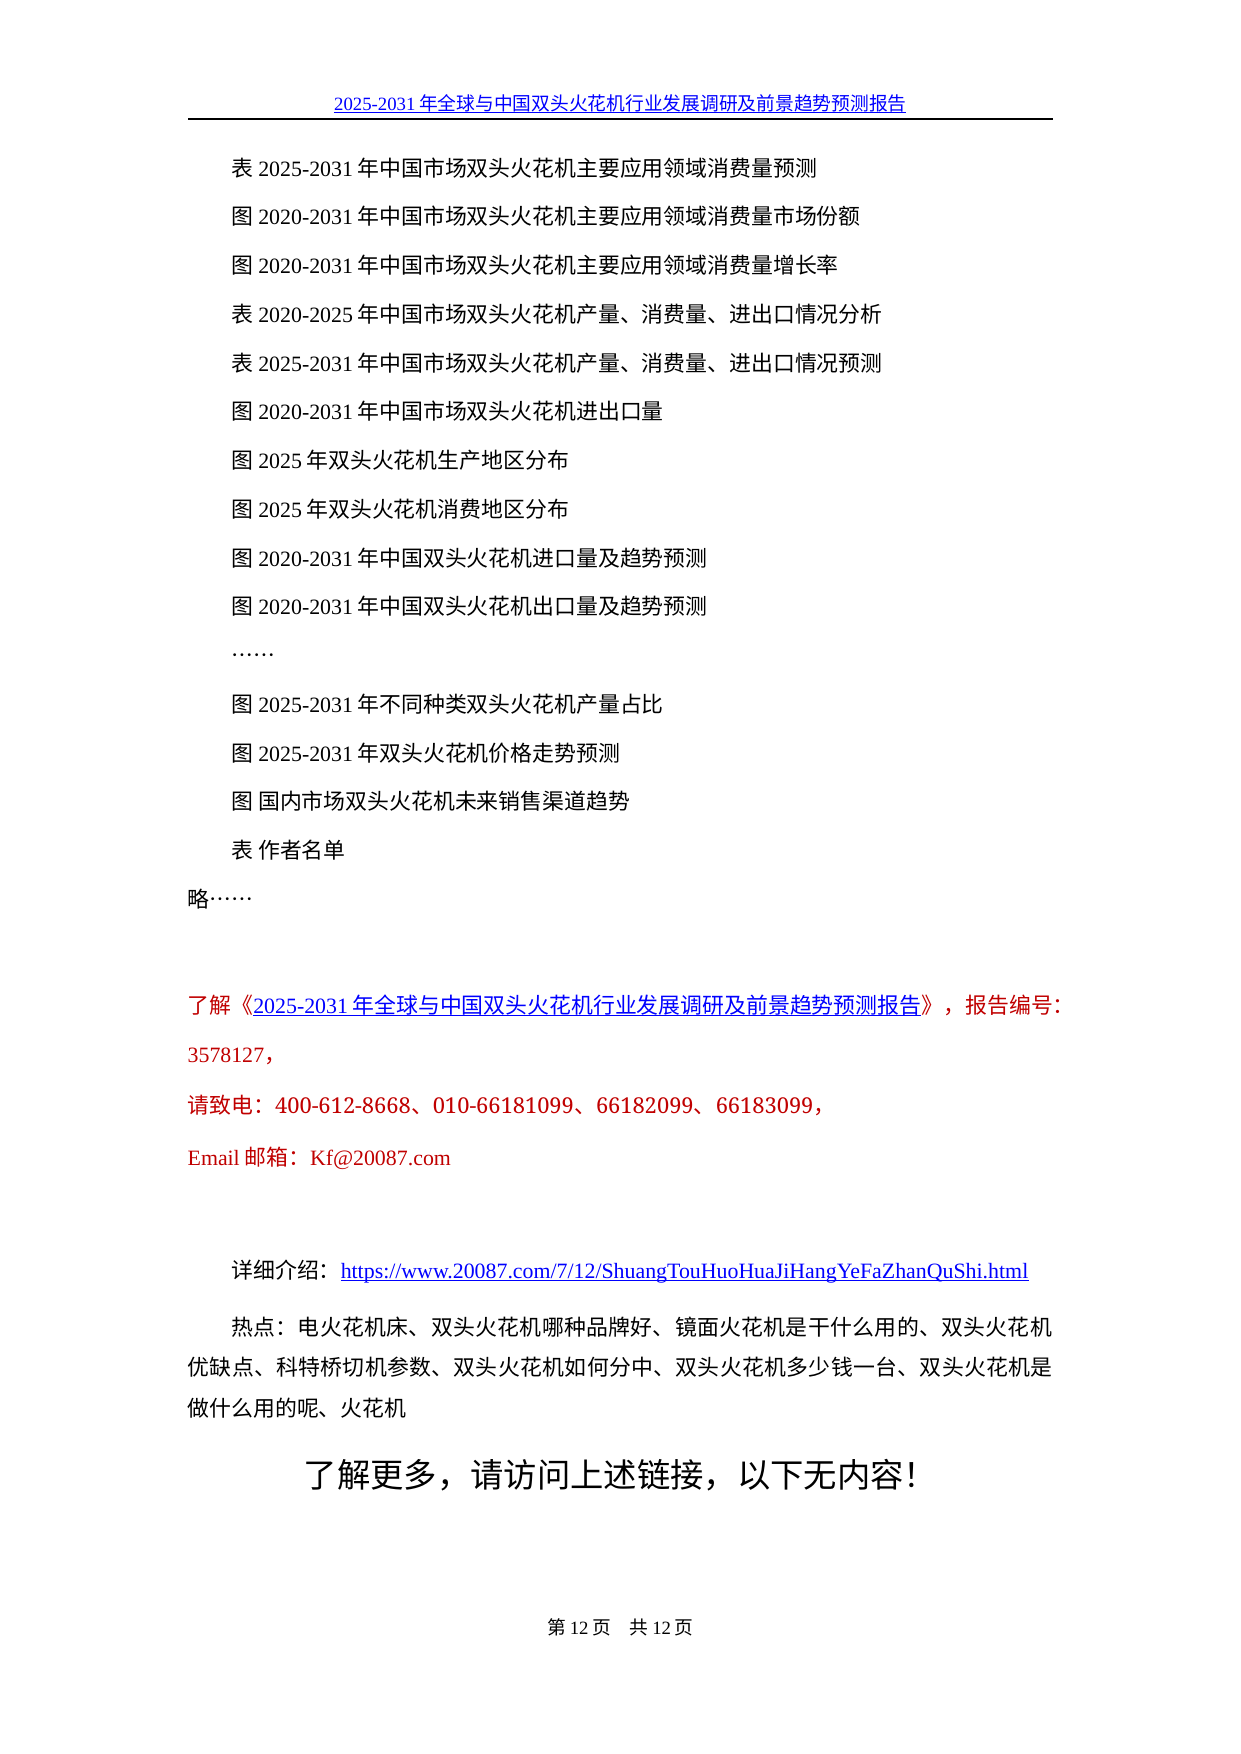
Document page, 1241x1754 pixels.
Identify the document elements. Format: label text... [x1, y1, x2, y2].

text 热点：电火花机床、双头火花机哪种品牌好、镜面火花机是干什么用的、双头火花机优缺点、科特桥切机参数、双头火花机如何分中、双头火花机多少钱一台、双头火花机是做什么用的呢、火花机 [187, 1309, 1053, 1423]
text 详细介绍：https://www.20087.com/7/12/ShuangTouHuoHuaJiHangYeFaZhanQuShi.html [187, 1253, 1053, 1285]
text Email邮箱：Kf@20087.com [187, 1140, 1053, 1172]
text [187, 150, 1053, 914]
text 请致电：400-612-8668、010-66181099、66182099、66183099， [187, 1088, 1053, 1121]
title 了解更多，请访问上述链接，以下无内容！ [187, 1441, 1053, 1506]
text 了解《2025-2031年全球与中国双头火花机行业发展调研及前景趋势预测报告》，报告编号：3578127， [187, 988, 1053, 1069]
